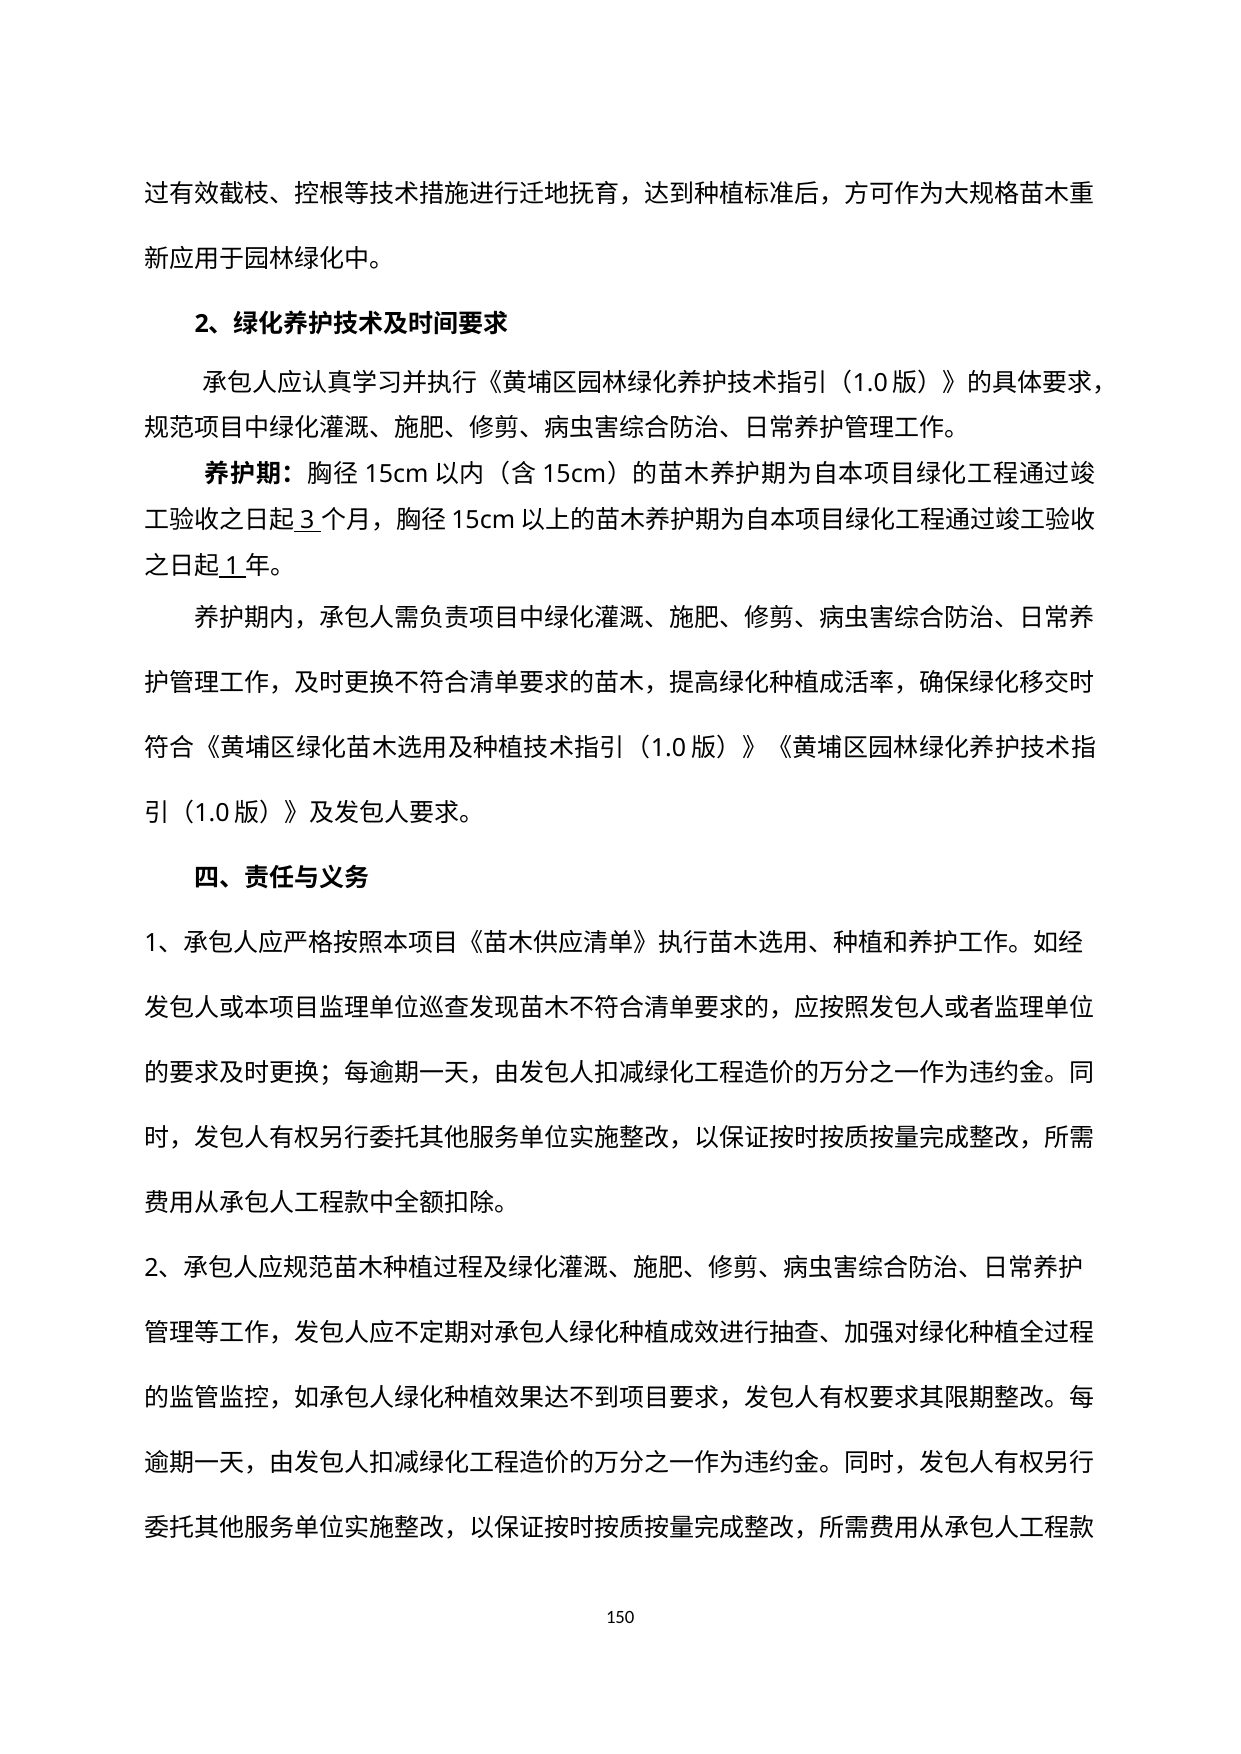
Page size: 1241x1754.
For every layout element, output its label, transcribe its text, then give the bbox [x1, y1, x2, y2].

text 1、承包人应严格按照本项目《苗木供应清单》执行苗木选用、种植和养护工作。如经发包人或本项目监理单位巡查发现苗木不符合清单要求的，应按照发包人或者监理单位的要求及时更换；每逾期一天，由发包人扣减绿化工程造价的万分之一作为违约金。同时，发包人有权另行委托其他服务单位实施整改，以保证按时按质按量完成整改，所需费用从承包人工程款中全额扣除。 [144, 908, 1096, 1233]
text 2、绿化养护技术及时间要求 [144, 289, 1096, 354]
text 养护期：胸径15cm以内（含15cm）的苗木养护期为自本项目绿化工程通过竣工验收之日起 3 个月，胸径15cm以上的苗木养护期为自本项目绿化工程通过竣工验收之日起 1 年。 [144, 446, 1096, 583]
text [144, 159, 1096, 289]
text 承包人应认真学习并执行《黄埔区园林绿化养护技术指引（1.0版）》的具体要求，规范项目中绿化灌溉、施肥、修剪、病虫害综合防治、日常养护管理工作。 [144, 354, 1096, 446]
text 四、责任与义务 [144, 843, 1096, 908]
text 养护期内，承包人需负责项目中绿化灌溉、施肥、修剪、病虫害综合防治、日常养护管理工作，及时更换不符合清单要求的苗木，提高绿化种植成活率，确保绿化移交时符合《黄埔区绿化苗木选用及种植技术指引（1.0版）》《黄埔区园林绿化养护技术指引（1.0版）》及发包人要求。 [144, 583, 1096, 843]
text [144, 1233, 1096, 1558]
